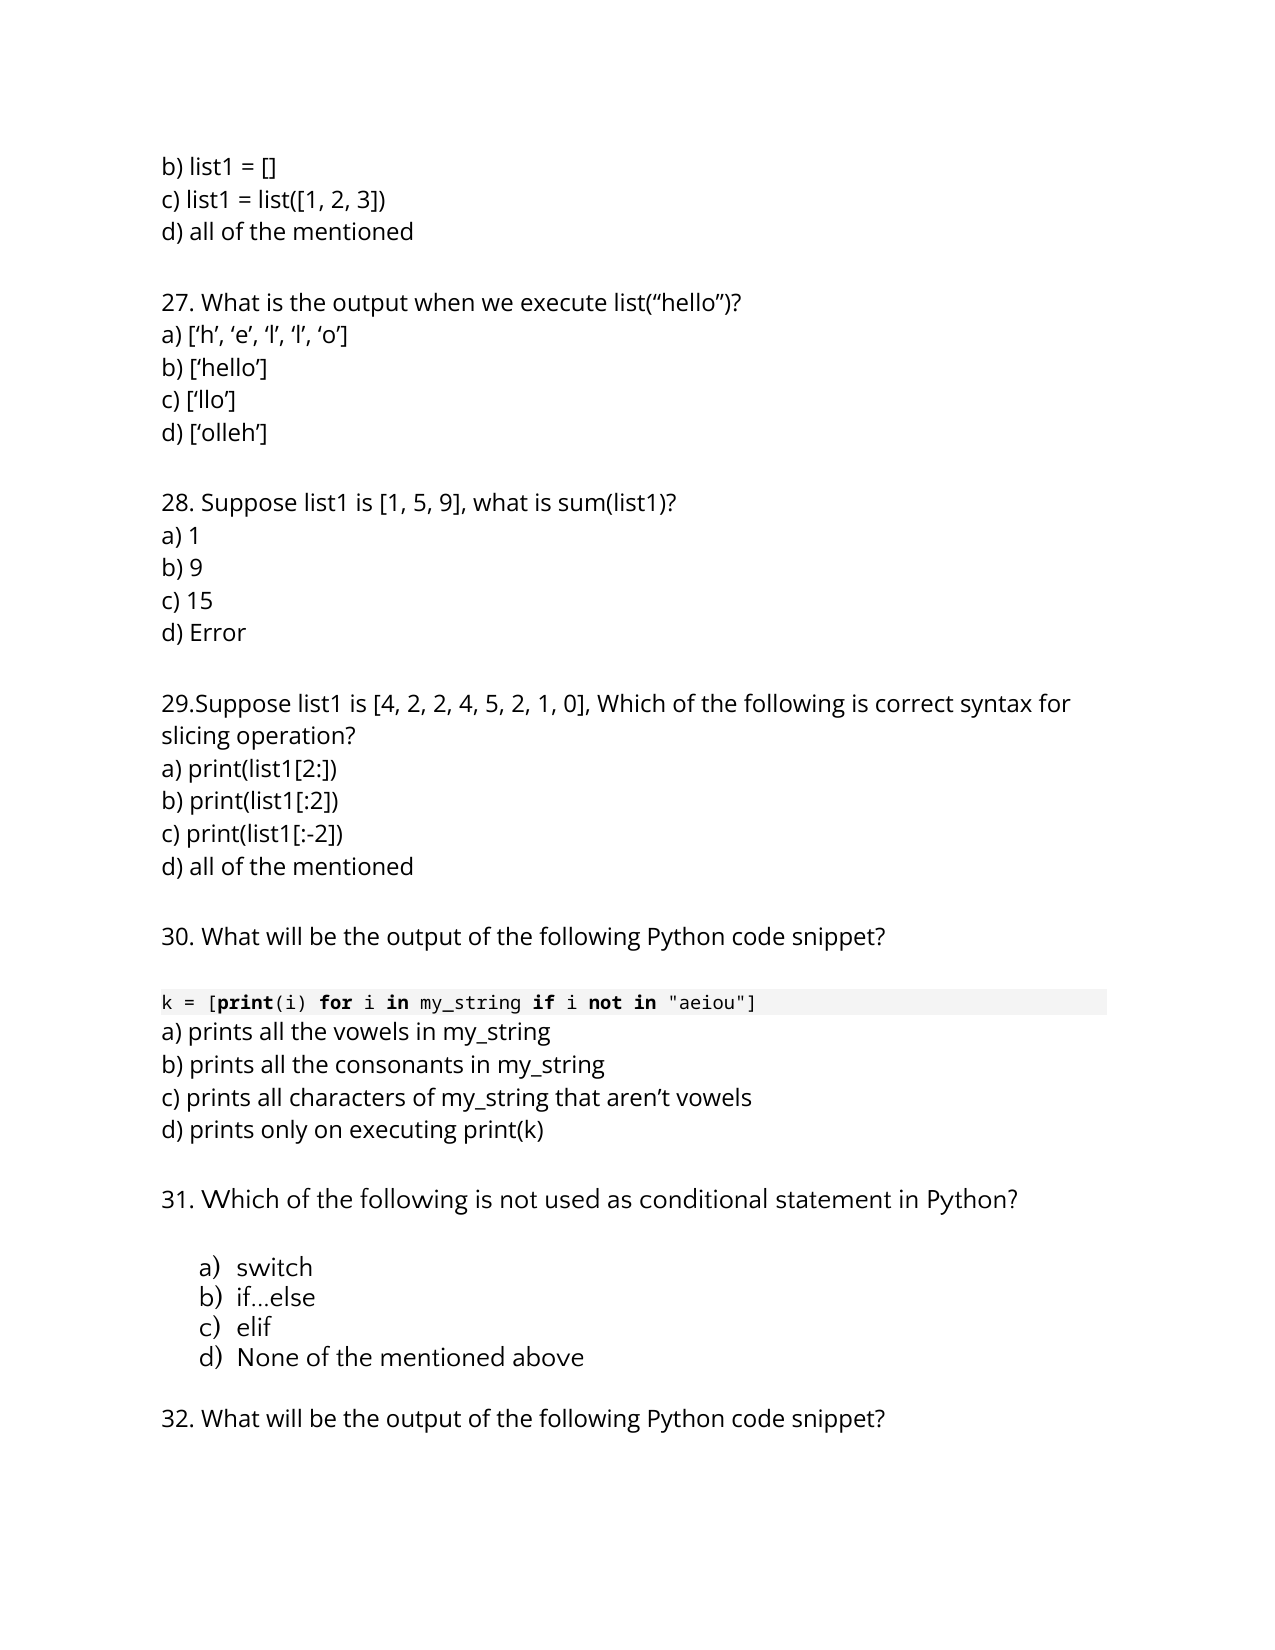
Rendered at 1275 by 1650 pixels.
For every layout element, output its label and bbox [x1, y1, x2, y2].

table_cell [150, 150, 1118, 1472]
